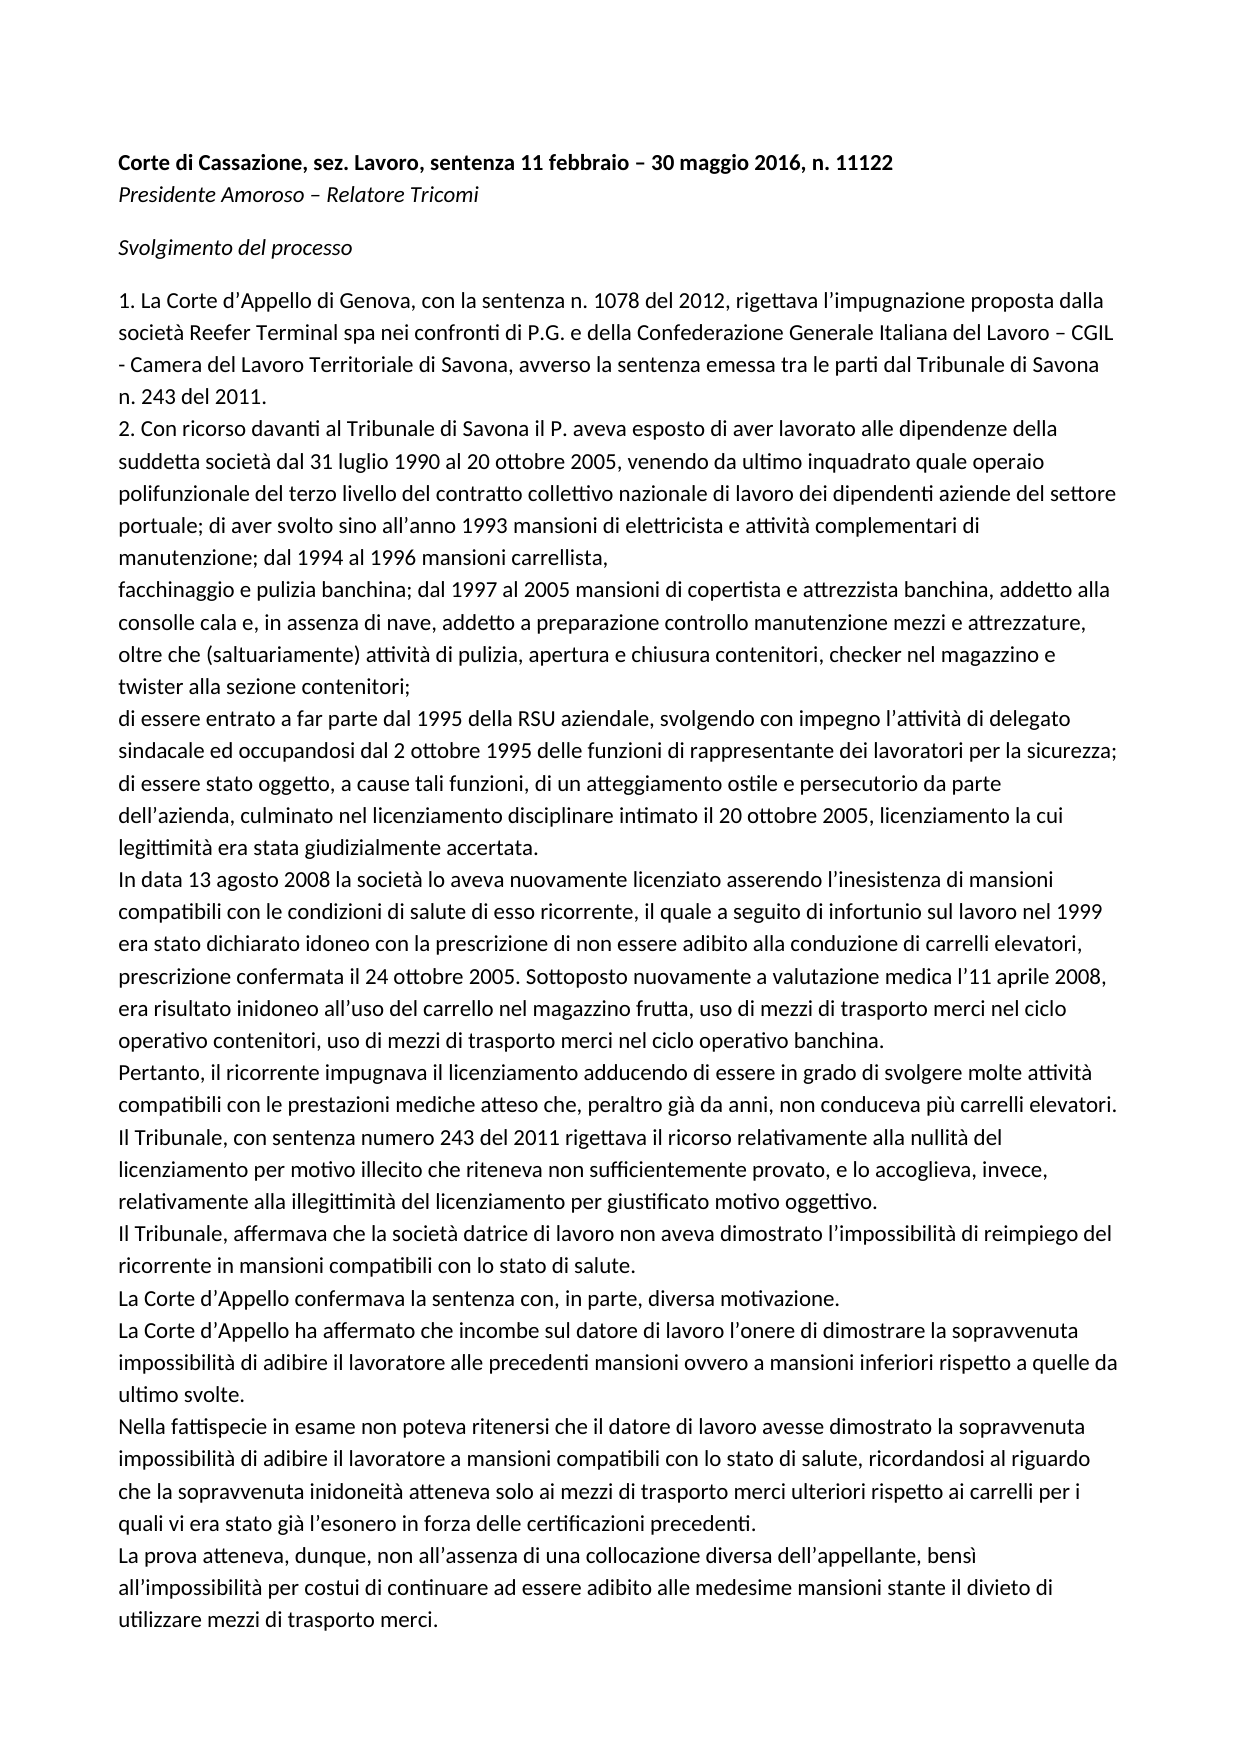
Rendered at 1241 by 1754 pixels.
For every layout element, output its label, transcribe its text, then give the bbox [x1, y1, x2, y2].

text Svolgimento del processo [118, 233, 1122, 261]
text Corte di Cassazione, sez. Lavoro, sentenza 11 febbraio – 30 maggio 2016, n. 11122 Presidente Amoroso – Relatore Tricomi [118, 148, 1122, 208]
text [118, 286, 1122, 1633]
